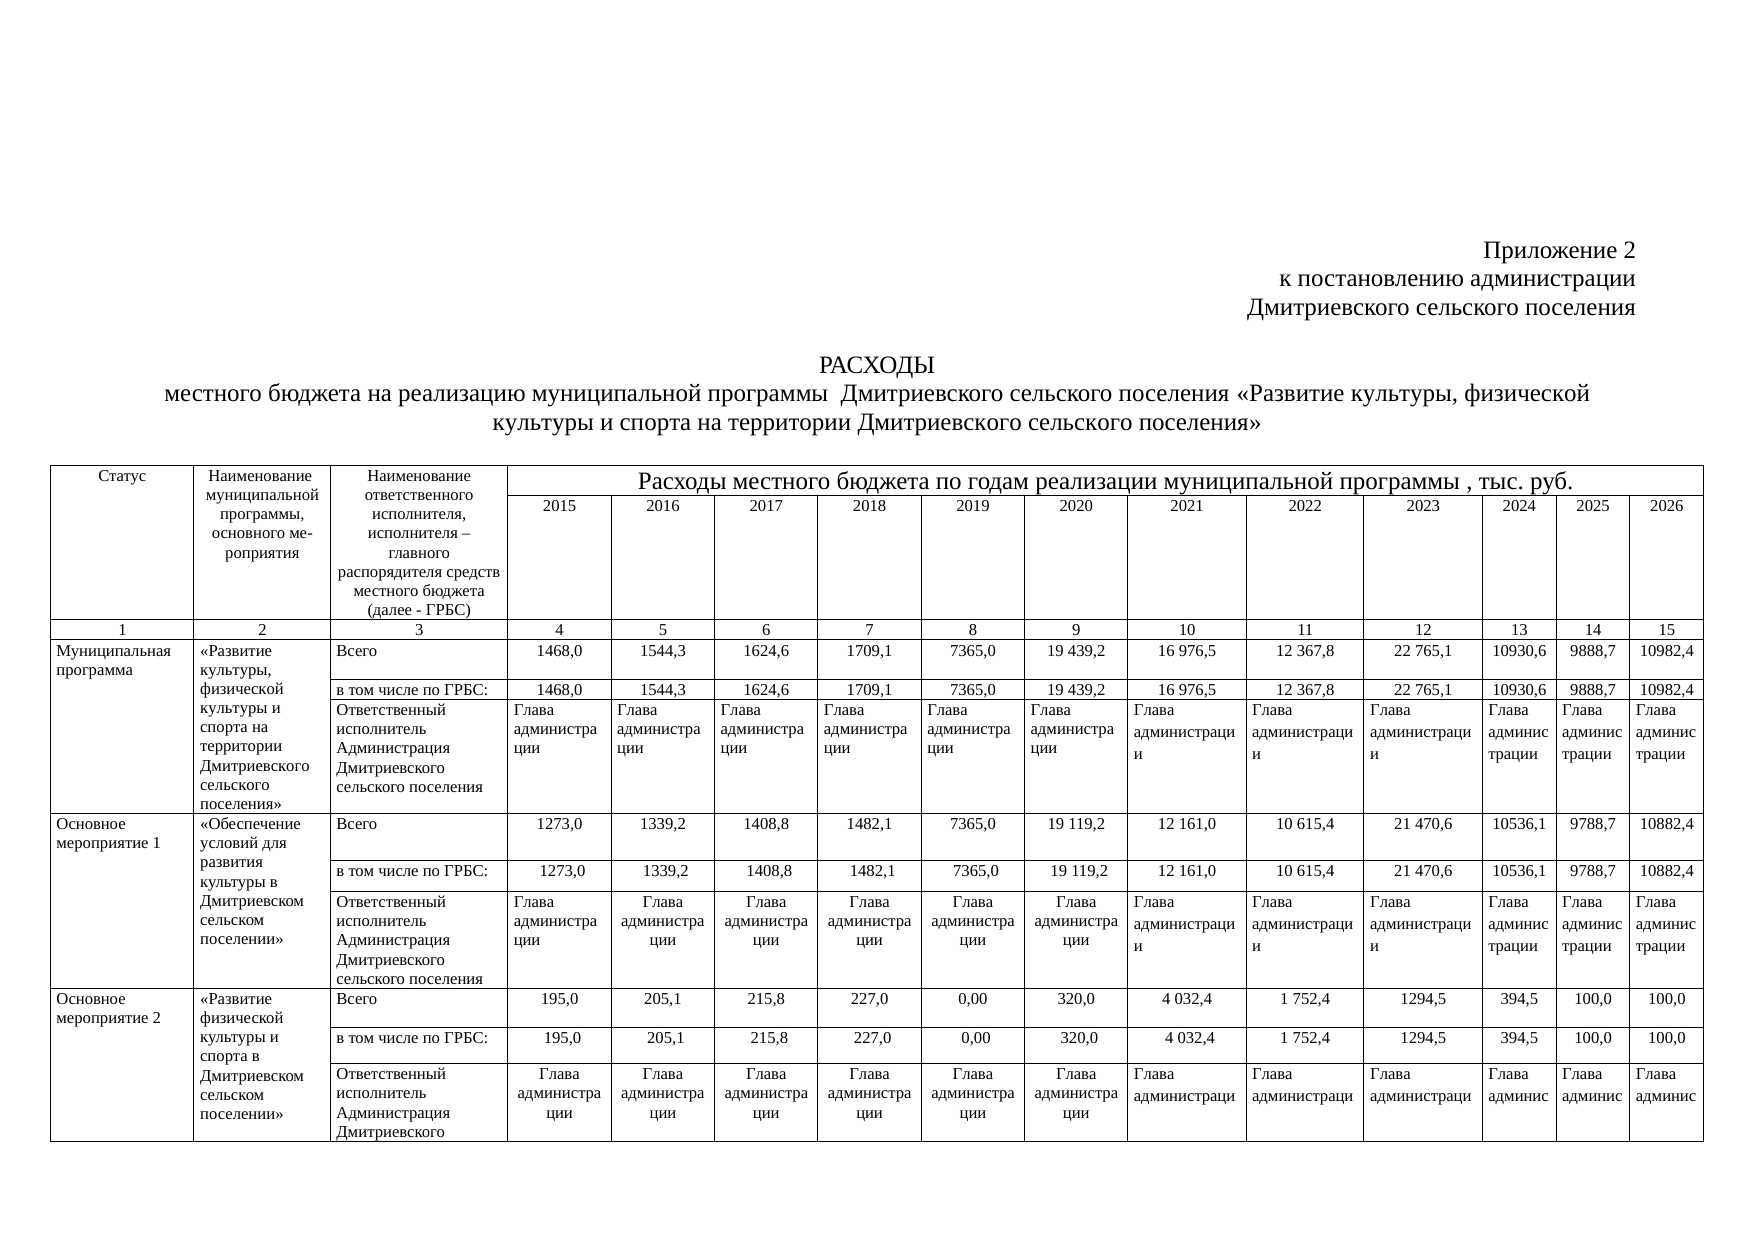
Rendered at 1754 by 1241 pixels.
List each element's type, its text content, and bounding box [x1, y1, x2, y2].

table_cell 4 [508, 620, 611, 639]
table_cell 14 [1557, 620, 1629, 639]
table_cell Глава администрации [1630, 892, 1703, 988]
table_cell Глава администрации [612, 700, 714, 813]
table_header Расходы местного бюджета по годам реализации муниципальной программы , тыс. руб. [508, 466, 1703, 494]
table_cell 205,1 [612, 1028, 714, 1063]
table_cell 10 [1128, 620, 1246, 639]
table_cell Глава администрации [1247, 700, 1363, 813]
text местного бюджета на реализацию муниципальной программы Дмитриевского сельского поселения «Развитие культуры, физической культуры и спорта на территории Дмитриевского сельского поселения» [118, 378, 1636, 436]
table_cell 1544,3 [612, 640, 714, 679]
text к постановлению администрации [118, 263, 1636, 292]
table_cell 1 752,4 [1247, 1028, 1363, 1063]
table_cell 1482,1 [818, 861, 921, 891]
table_cell 10882,4 [1630, 814, 1703, 860]
table_cell 227,0 [818, 989, 921, 1027]
table_cell 1709,1 [818, 680, 921, 699]
table_cell 2024 [1483, 496, 1556, 619]
table_cell 10 615,4 [1247, 861, 1363, 891]
table_cell 2022 [1247, 496, 1363, 619]
table_cell 16 976,5 [1128, 680, 1246, 699]
table_cell 19 439,2 [1025, 680, 1127, 699]
table_cell 2023 [1364, 496, 1482, 619]
table_cell 1 [51, 620, 193, 639]
table_cell 205,1 [612, 989, 714, 1027]
table_cell 1339,2 [612, 814, 714, 860]
table_cell Глава администрации [1247, 1064, 1363, 1141]
table_cell 7 [818, 620, 921, 639]
table_cell 100,0 [1630, 1028, 1703, 1063]
table_cell 12 367,8 [1247, 680, 1363, 699]
table_cell 1294,5 [1364, 1028, 1482, 1063]
table_cell в том числе по ГРБС: [331, 1028, 507, 1063]
table_cell Глава администрации [1128, 700, 1246, 813]
table_cell 10 615,4 [1247, 814, 1363, 860]
table_cell 1468,0 [508, 640, 611, 679]
table_cell 100,0 [1630, 989, 1703, 1027]
table_cell 3 [331, 620, 507, 639]
table_cell Глава администрации [508, 700, 611, 813]
table_cell 1468,0 [508, 680, 611, 699]
table_cell Глава администрации [612, 1064, 714, 1141]
table_cell 1624,6 [715, 680, 817, 699]
table_cell 2 [194, 620, 330, 639]
table_cell 9 [1025, 620, 1127, 639]
table_cell Глава администрации [1630, 700, 1703, 813]
table_cell 195,0 [508, 989, 611, 1027]
table_cell Муниципальная программа [51, 640, 193, 813]
table_cell 12 161,0 [1128, 861, 1246, 891]
table_cell 1294,5 [1364, 989, 1482, 1027]
table_cell 100,0 [1557, 989, 1629, 1027]
table_cell 2019 [922, 496, 1024, 619]
table_cell Глава администрации [818, 892, 921, 988]
table_cell Основное мероприятие 1 [51, 814, 193, 988]
table_cell Глава администрации [818, 700, 921, 813]
table_header Наименование ответственного исполнителя, исполнителя – главного распорядителя средств местного бюджета (далее - ГРБС) [331, 466, 507, 619]
table_cell 7365,0 [922, 814, 1024, 860]
table_cell 22 765,1 [1364, 640, 1482, 679]
table_cell 9888,7 [1557, 640, 1629, 679]
table_cell 12 [1364, 620, 1482, 639]
table_cell 2015 [508, 496, 611, 619]
table_cell 1482,1 [818, 814, 921, 860]
table_cell 2025 [1557, 496, 1629, 619]
table_cell в том числе по ГРБС: [331, 861, 507, 891]
table_cell 215,8 [715, 1028, 817, 1063]
table_cell 7365,0 [922, 680, 1024, 699]
table_cell 2021 [1128, 496, 1246, 619]
table_cell 8 [922, 620, 1024, 639]
table_cell 5 [612, 620, 714, 639]
table_cell Глава администрации [818, 1064, 921, 1141]
table_cell Глава администрации [922, 892, 1024, 988]
table_cell Глава администрации [1483, 1064, 1556, 1141]
table_cell 11 [1247, 620, 1363, 639]
table_cell 1273,0 [508, 861, 611, 891]
table_cell Ответственный исполнитель Администрация Дмитриевского сельского поселения [331, 700, 507, 813]
table_cell Глава администрации [922, 1064, 1024, 1141]
table_cell 215,8 [715, 989, 817, 1027]
table_cell 19 119,2 [1025, 861, 1127, 891]
table_header Наименование муниципальной программы, основного мероприятия [194, 466, 330, 619]
table_cell 2026 [1630, 496, 1703, 619]
table_cell Глава администрации [715, 892, 817, 988]
table_cell «Развитие культуры, физической культуры и спорта на территории Дмитриевского сельского поселения» [194, 640, 330, 813]
table_cell 1273,0 [508, 814, 611, 860]
table_cell 10982,4 [1630, 640, 1703, 679]
table_cell 1544,3 [612, 680, 714, 699]
table_cell Глава администрации [1364, 700, 1482, 813]
table_cell 19 439,2 [1025, 640, 1127, 679]
table_cell 4 032,4 [1128, 989, 1246, 1027]
table_cell 9788,7 [1557, 814, 1629, 860]
table_cell 1709,1 [818, 640, 921, 679]
table_cell Глава администрации [508, 1064, 611, 1141]
table_cell 0,00 [922, 1028, 1024, 1063]
table_cell Глава администрации [612, 892, 714, 988]
table_cell Глава администрации [922, 700, 1024, 813]
table_cell 10536,1 [1483, 814, 1556, 860]
table_cell Глава администрации [1630, 1064, 1703, 1141]
table_cell в том числе по ГРБС: [331, 680, 507, 699]
table_cell 9788,7 [1557, 861, 1629, 891]
table_cell Глава администрации [1025, 892, 1127, 988]
table_cell Глава администрации [1557, 892, 1629, 988]
table_cell Глава администрации [1483, 892, 1556, 988]
table_cell 1408,8 [715, 861, 817, 891]
table_cell 9888,7 [1557, 680, 1629, 699]
table_cell 7365,0 [922, 640, 1024, 679]
table_cell Глава администрации [715, 700, 817, 813]
table_cell Основное мероприятие 2 [51, 989, 193, 1141]
table_cell 100,0 [1557, 1028, 1629, 1063]
table_cell Глава администрации [1128, 892, 1246, 988]
table_cell 2018 [818, 496, 921, 619]
table_cell 1339,2 [612, 861, 714, 891]
table_cell 195,0 [508, 1028, 611, 1063]
table_cell Всего [331, 814, 507, 860]
table_cell «Обеспечение условий для развития культуры в Дмитриевском сельском поселении» [194, 814, 330, 988]
table_cell 19 119,2 [1025, 814, 1127, 860]
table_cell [331, 1064, 507, 1141]
table_cell 10882,4 [1630, 861, 1703, 891]
table_cell 2020 [1025, 496, 1127, 619]
table_cell 1624,6 [715, 640, 817, 679]
table_cell «Развитие физической культуры и спорта в Дмитриевском сельском поселении» [194, 989, 330, 1141]
text Дмитриевского сельского поселения [118, 292, 1636, 321]
table_cell Глава администрации [1364, 892, 1482, 988]
table_cell 2017 [715, 496, 817, 619]
table_cell 320,0 [1025, 1028, 1127, 1063]
table_cell Глава администрации [1247, 892, 1363, 988]
table_cell Глава администрации [1128, 1064, 1246, 1141]
table_cell 12 161,0 [1128, 814, 1246, 860]
table_cell Глава администрации [1025, 1064, 1127, 1141]
table_cell 1 752,4 [1247, 989, 1363, 1027]
table_cell 16 976,5 [1128, 640, 1246, 679]
table_cell 15 [1630, 620, 1703, 639]
table_cell 2016 [612, 496, 714, 619]
table_cell 21 470,6 [1364, 814, 1482, 860]
table_cell 320,0 [1025, 989, 1127, 1027]
table_cell Глава администрации [508, 892, 611, 988]
table_cell Ответственный исполнитель Администрация Дмитриевского сельского поселения [331, 892, 507, 988]
table_cell Глава администрации [1557, 700, 1629, 813]
table_cell 394,5 [1483, 989, 1556, 1027]
table_cell 10930,6 [1483, 680, 1556, 699]
table_cell 10982,4 [1630, 680, 1703, 699]
table_cell Глава администрации [1364, 1064, 1482, 1141]
table_cell Глава администрации [1483, 700, 1556, 813]
table_cell 6 [715, 620, 817, 639]
table_cell Всего [331, 640, 507, 679]
table_cell Глава администрации [1025, 700, 1127, 813]
table_cell Глава администрации [715, 1064, 817, 1141]
table_cell 0,00 [922, 989, 1024, 1027]
table_cell 22 765,1 [1364, 680, 1482, 699]
table_cell 10536,1 [1483, 861, 1556, 891]
table_cell 13 [1483, 620, 1556, 639]
table_header Статус [51, 466, 193, 619]
text РАСХОДЫ [118, 350, 1636, 378]
table_cell 7365,0 [922, 861, 1024, 891]
table_cell 10930,6 [1483, 640, 1556, 679]
table_cell Глава администрации [1557, 1064, 1629, 1141]
table_cell Всего [331, 989, 507, 1027]
table_cell 1408,8 [715, 814, 817, 860]
table_cell 394,5 [1483, 1028, 1556, 1063]
table_cell 227,0 [818, 1028, 921, 1063]
table_cell 4 032,4 [1128, 1028, 1246, 1063]
text Приложение 2 [118, 235, 1636, 263]
table_cell 21 470,6 [1364, 861, 1482, 891]
table_cell 12 367,8 [1247, 640, 1363, 679]
